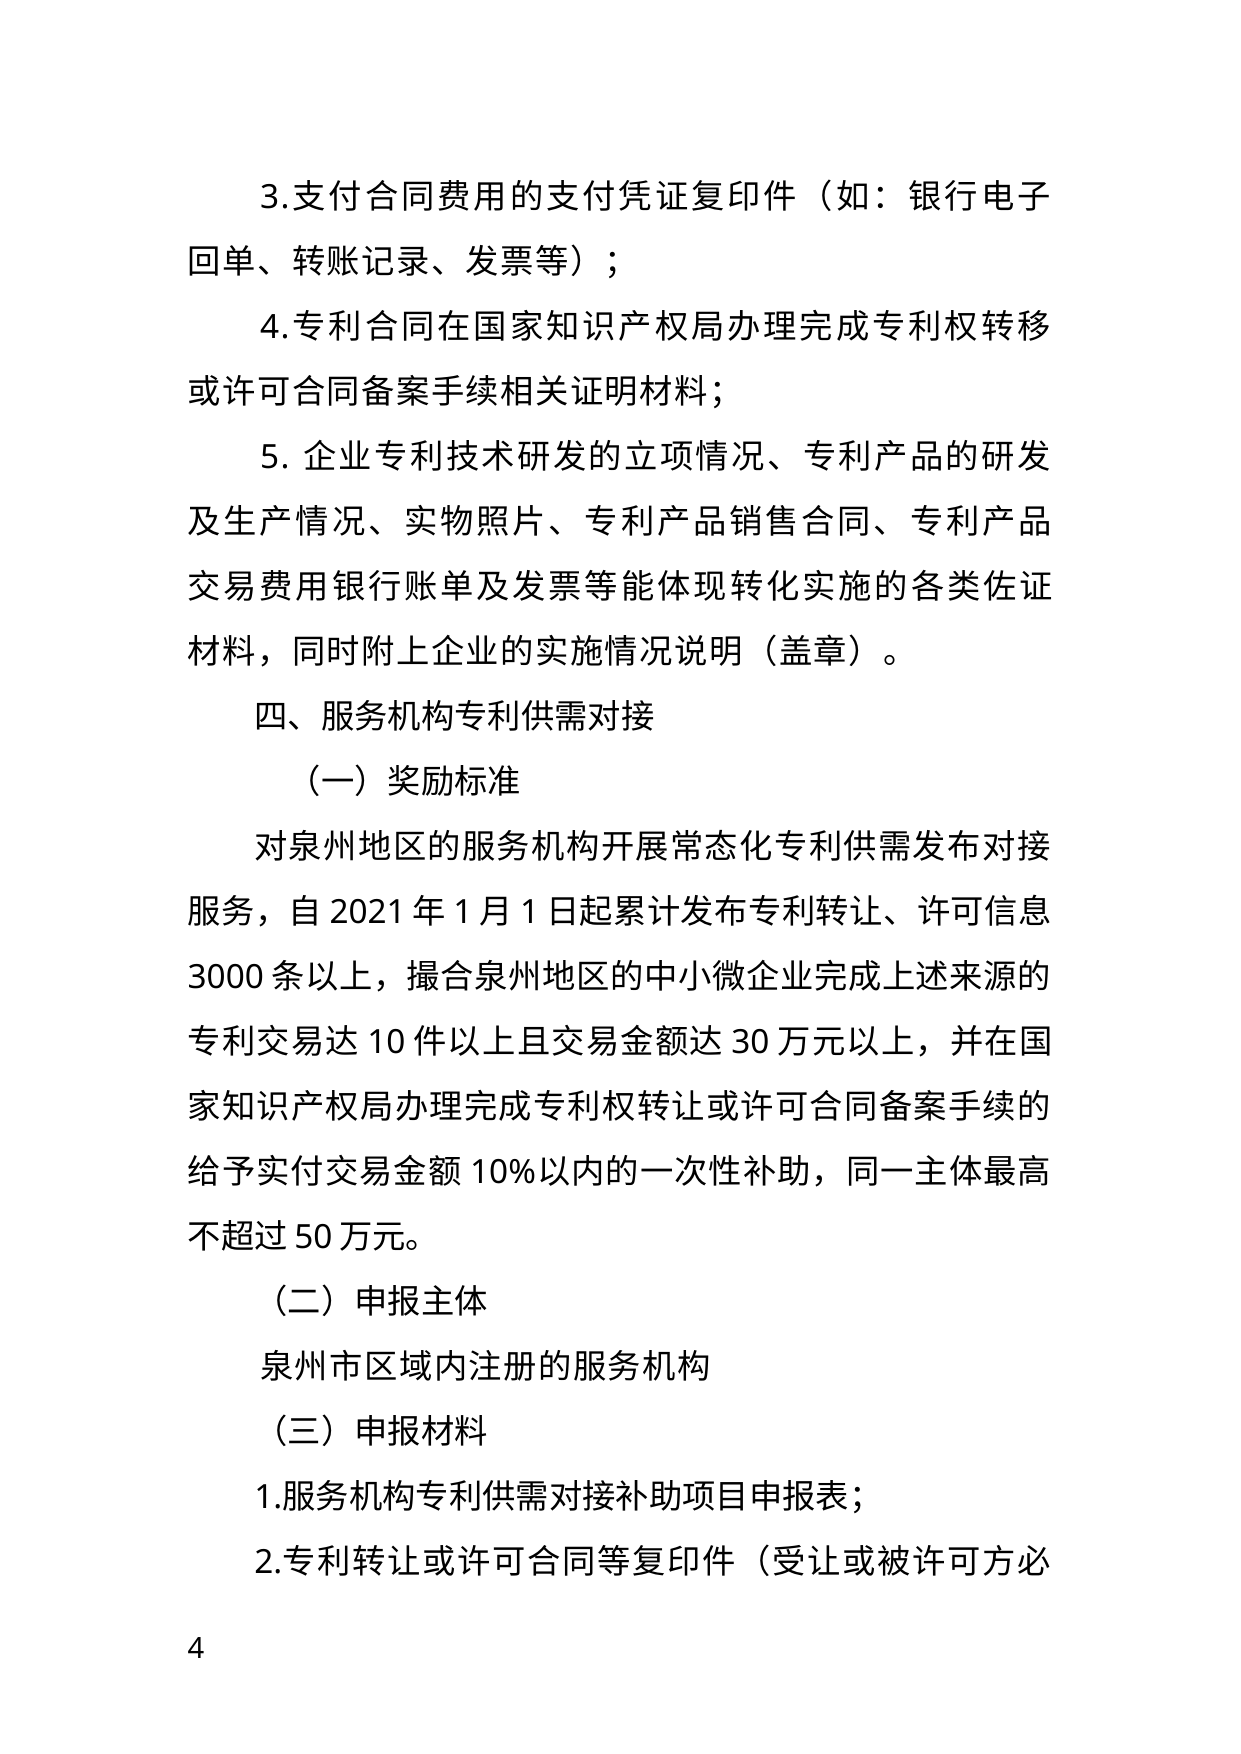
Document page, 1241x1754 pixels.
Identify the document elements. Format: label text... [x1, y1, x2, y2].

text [187, 1527, 1053, 1592]
text （一）奖励标准 [187, 747, 1053, 812]
text 四、服务机构专利供需对接 [187, 682, 1053, 747]
text 4.专利合同在国家知识产权局办理完成专利权转移或许可合同备案手续相关证明材料； [187, 292, 1053, 422]
text （三）申报材料 [187, 1397, 1053, 1462]
text 5. 企业专利技术研发的立项情况、专利产品的研发及生产情况、实物照片、专利产品销售合同、专利产品交易费用银行账单及发票等能体现转化实施的各类佐证材料，同时附上企业的实施情况说明（盖章）。 [187, 422, 1053, 682]
text 3.支付合同费用的支付凭证复印件（如：银行电子回单、转账记录、发票等）； [187, 162, 1053, 292]
text （二）申报主体 [187, 1267, 1053, 1332]
text 对泉州地区的服务机构开展常态化专利供需发布对接服务，自2021年1月1日起累计发布专利转让、许可信息3000条以上，撮合泉州地区的中小微企业完成上述来源的专利交易达10件以上且交易金额达30万元以上，并在国家知识产权局办理完成专利权转让或许可合同备案手续的，给予实付交易金额10%以内的一次性补助，同一主体最高不超过50万元。 [187, 812, 1053, 1267]
text 1.服务机构专利供需对接补助项目申报表； [187, 1462, 1053, 1527]
text 泉州市区域内注册的服务机构 [187, 1332, 1053, 1397]
